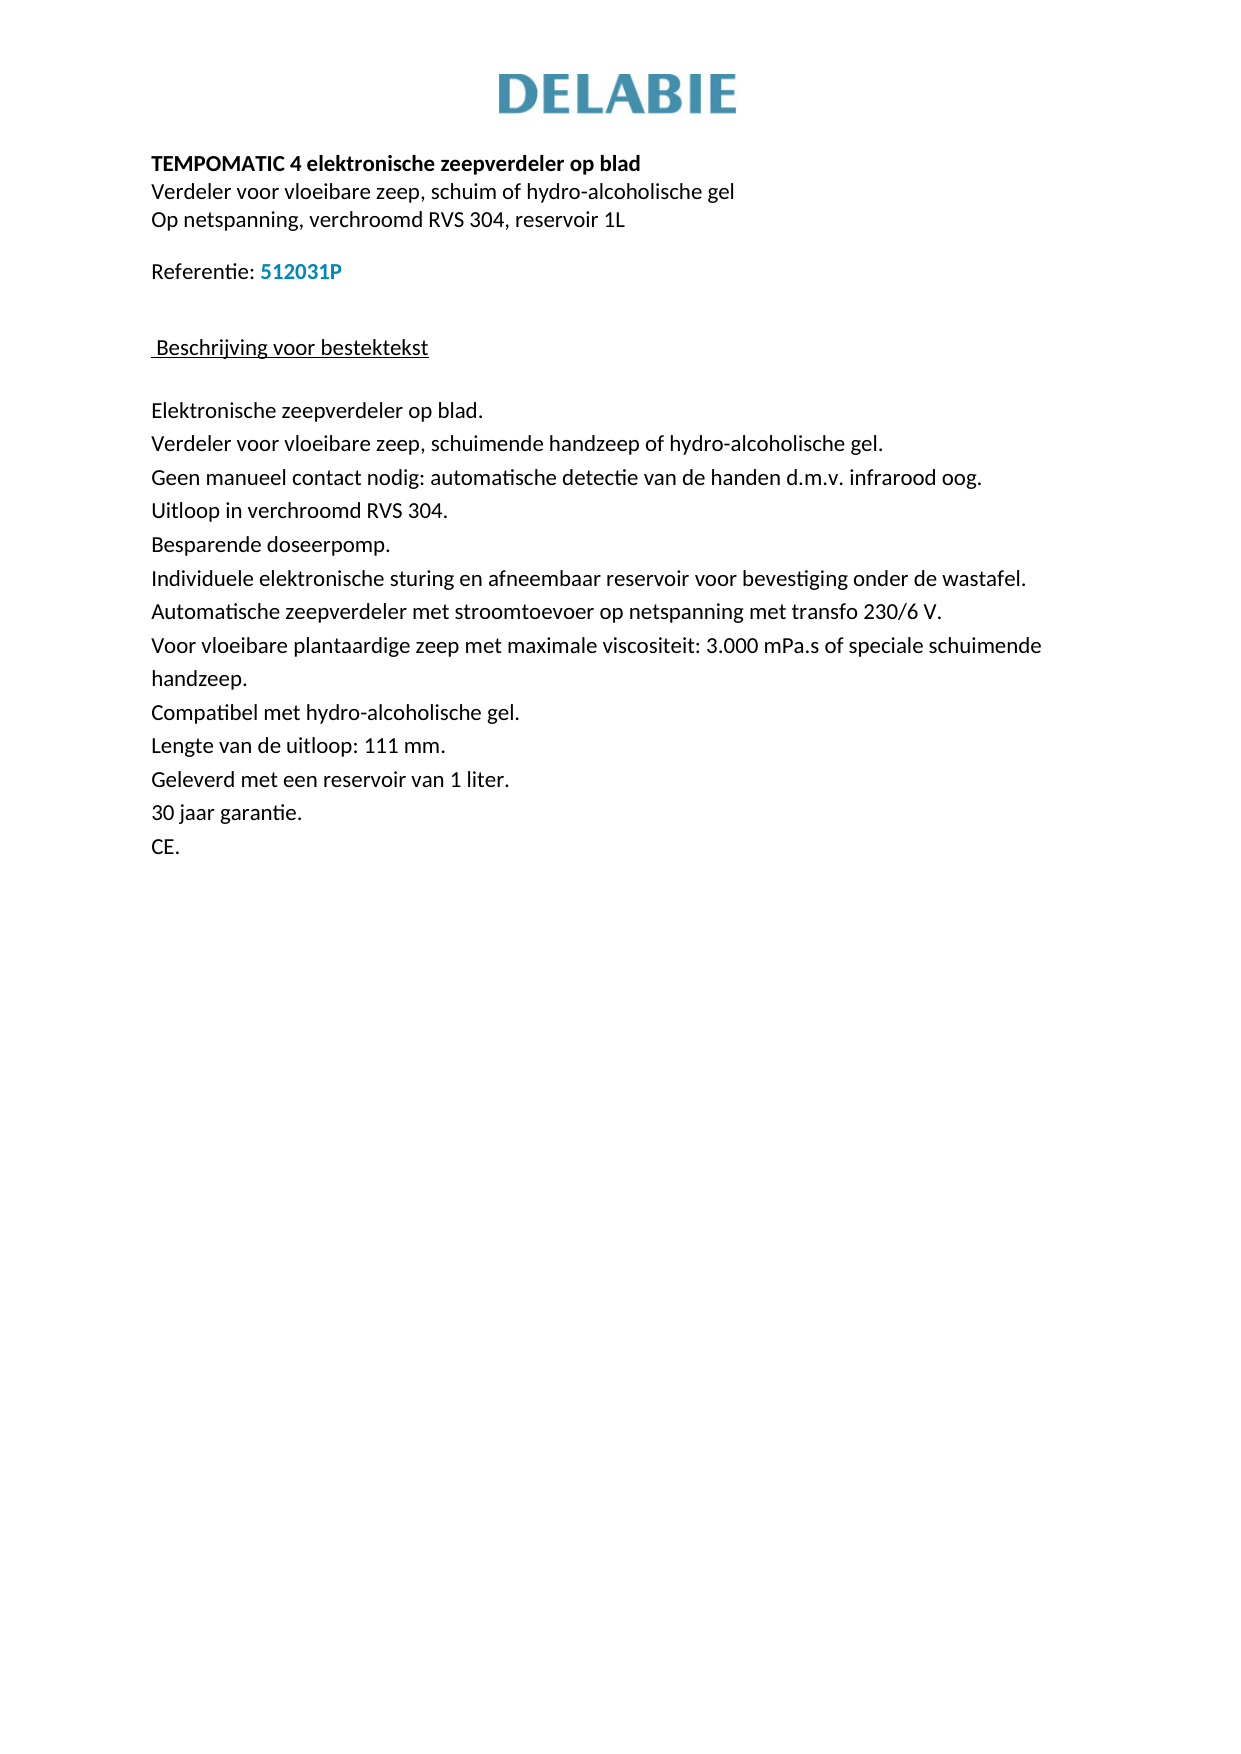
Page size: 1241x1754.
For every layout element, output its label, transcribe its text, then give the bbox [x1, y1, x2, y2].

text Uitloop in verchroomd RVS 304. [151, 497, 1084, 525]
text 30 jaar garantie. [151, 798, 1084, 827]
text Individuele elektronische sturing en afneembaar reservoir voor bevestiging onder de wastafel. [151, 564, 1084, 592]
picture [497, 74, 738, 114]
text Lengte van de uitloop: 111 mm. [151, 731, 1084, 759]
text Geleverd met een reservoir van 1 liter. [151, 765, 1084, 793]
text Verdeler voor vloeibare zeep, schuim of hydro-alcoholische gel [151, 177, 1084, 205]
text TEMPOMATIC 4 elektronische zeepverdeler op blad [151, 149, 1084, 177]
text Automatische zeepverdeler met stroomtoevoer op netspanning met transfo 230/6 V. [151, 597, 1084, 625]
text Verdeler voor vloeibare zeep, schuimende handzeep of hydro-alcoholische gel. [151, 429, 1084, 458]
text Besparende doseerpomp. [151, 530, 1084, 558]
text Op netspanning, verchroomd RVS 304, reservoir 1L [151, 205, 1084, 233]
text Referentie: 512031P [151, 257, 1084, 285]
text CE. [151, 832, 1084, 860]
text Elektronische zeepverdeler op blad. [151, 396, 1084, 424]
text Voor vloeibare plantaardige zeep met maximale viscositeit: 3.000 mPa.s of speciale schuimende handzeep. [151, 631, 1084, 692]
text Beschrijving voor bestektekst [151, 333, 1084, 361]
text Geen manueel contact nodig: automatische detectie van de handen d.m.v. infrarood oog. [151, 463, 1084, 491]
text Compatibel met hydro-alcoholische gel. [151, 698, 1084, 726]
